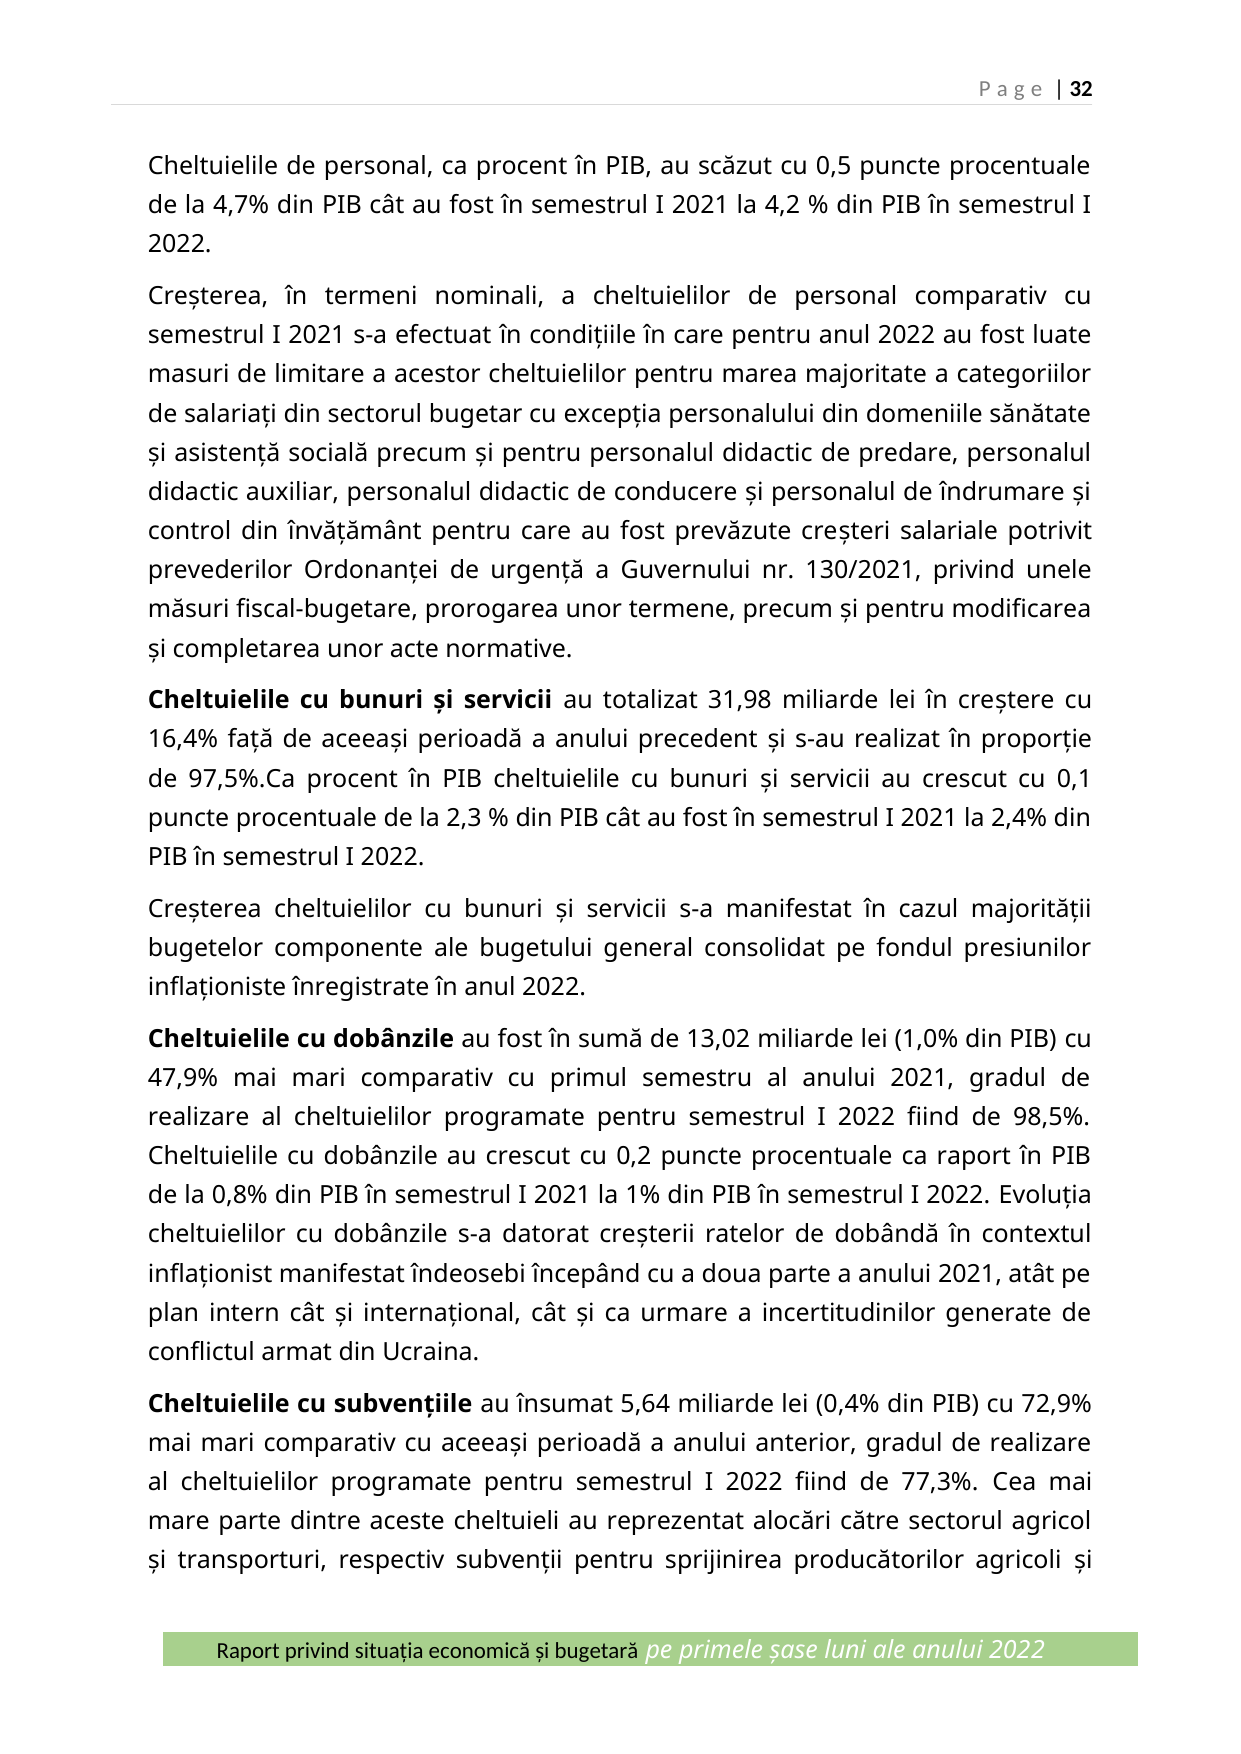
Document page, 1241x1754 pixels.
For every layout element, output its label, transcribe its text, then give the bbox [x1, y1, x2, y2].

text Cheltuielile de personal, ca procent în PIB, au scăzut cu 0,5 puncte procentuale de la 4,7% din PIB cât au fost în semestrul I 2021 la 4,2 % din PIB în semestrul I 2022. [148, 148, 1092, 260]
text Cheltuielile cu bunuri și servicii au totalizat 31,98 miliarde lei în creștere cu 16,4% față de aceeași perioadă a anului precedent și s-au realizat în proporție de 97,5%.Ca procent în PIB cheltuielile cu bunuri și servicii au crescut cu 0,1 puncte procentuale de la 2,3 % din PIB cât au fost în semestrul I 2021 la 2,4% din PIB în semestrul I 2022. [148, 682, 1092, 873]
text Creșterea cheltuielilor cu bunuri și servicii s-a manifestat în cazul majorității bugetelor componente ale bugetului general consolidat pe fondul presiunilor inflaționiste înregistrate în anul 2022. [148, 890, 1092, 1003]
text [148, 1385, 1092, 1576]
text Cheltuielile cu dobânzile au fost în sumă de 13,02 miliarde lei (1,0% din PIB) cu 47,9% mai mari comparativ cu primul semestru al anului 2021, gradul de realizare al cheltuielilor programate pentru semestrul I 2022 fiind de 98,5%. Cheltuielile cu dobânzile au crescut cu 0,2 puncte procentuale ca raport în PIB de la 0,8% din PIB în semestrul I 2021 la 1% din PIB în semestrul I 2022. Evoluția cheltuielilor cu dobânzile s-a datorat creșterii ratelor de dobândă în contextul inflaționist manifestat îndeosebi începând cu a doua parte a anului 2021, atât pe plan intern cât și internațional, cât și ca urmare a incertitudinilor generate de conflictul armat din Ucraina. [148, 1020, 1092, 1368]
text Creșterea, în termeni nominali, a cheltuielilor de personal comparativ cu semestrul I 2021 s-a efectuat în condițiile în care pentru anul 2022 au fost luate masuri de limitare a acestor cheltuielilor pentru marea majoritate a categoriilor de salariați din sectorul bugetar cu excepția personalului din domeniile sănătate şi asistență socială precum și pentru personalul didactic de predare, personalul didactic auxiliar, personalul didactic de conducere şi personalul de îndrumare şi control din învățământ pentru care au fost prevăzute creșteri salariale potrivit prevederilor Ordonanței de urgență a Guvernului nr. 130/2021, privind unele măsuri fiscal-bugetare, prorogarea unor termene, precum şi pentru modificarea şi completarea unor acte normative. [148, 278, 1092, 664]
